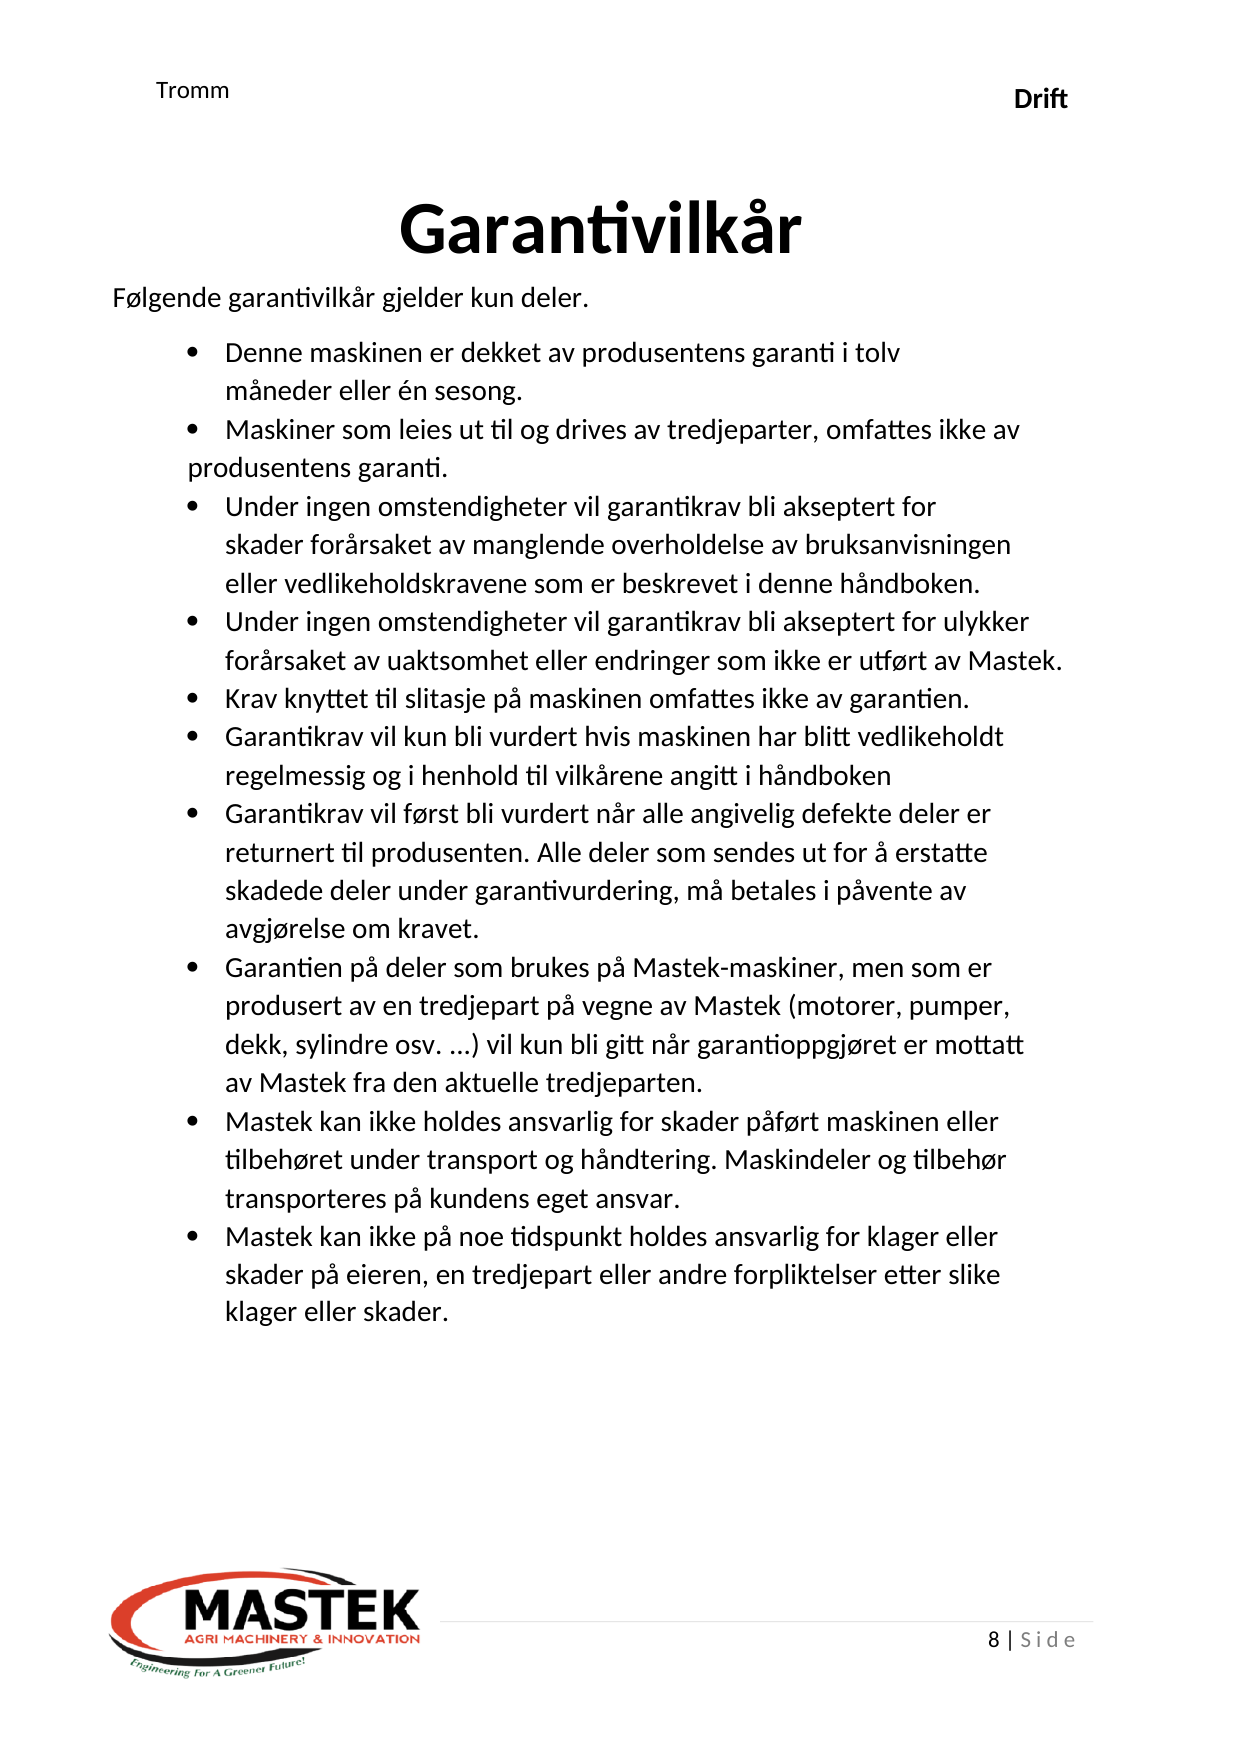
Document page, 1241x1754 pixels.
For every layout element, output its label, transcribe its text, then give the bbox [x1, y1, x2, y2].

list Garantikrav vil først bli vurdert når alle angivelig defekte deler er returnert til produsenten. Alle deler som sendes ut for å erstatte skadede deler under garantivurdering, må betales i påvente av avgjørelse om kravet. [187, 795, 1075, 946]
list Under ingen omstendigheter vil garantikrav bli akseptert for ulykker forårsaket av uaktsomhet eller endringer som ikke er utført av Mastek. [187, 603, 1065, 677]
subtitle Garantivilkår [187, 184, 1015, 271]
picture [101, 1563, 425, 1680]
list Under ingen omstendigheter vil garantikrav bli akseptert for skader forårsaket av manglende overholdelse av bruksanvisningen eller vedlikeholdskravene som er beskrevet i denne håndboken. [187, 488, 1012, 600]
list Krav knyttet til slitasje på maskinen omfattes ikke av garantien. [187, 680, 1047, 716]
text Følgende garantivilkår gjelder kun deler. [112, 279, 1201, 314]
text produsentens garanti. [187, 449, 1201, 485]
list Mastek kan ikke på noe tidspunkt holdes ansvarlig for klager eller skader på eieren, en tredjepart eller andre forpliktelser etter slike klager eller skader. [187, 1218, 1073, 1329]
list Mastek kan ikke holdes ansvarlig for skader påført maskinen eller tilbehøret under transport og håndtering. Maskindeler og tilbehør transporteres på kundens eget ansvar. [187, 1103, 1085, 1215]
list Denne maskinen er dekket av produsentens garanti i tolv måneder eller én sesong. [187, 334, 1003, 408]
list Garantikrav vil kun bli vurdert hvis maskinen har blitt vedlikeholdt regelmessig og i henhold til vilkårene angitt i håndboken [187, 718, 1066, 792]
list Maskiner som leies ut til og drives av tredjeparter, omfattes ikke av [187, 411, 1201, 446]
list Garantien på deler som brukes på Mastek-maskiner, men som er produsert av en tredjepart på vegne av Mastek (motorer, pumper, dekk, sylindre osv. ...) vil kun bli gitt når garantioppgjøret er mottatt av Mastek fra den aktuelle tredjeparten. [187, 949, 1054, 1100]
